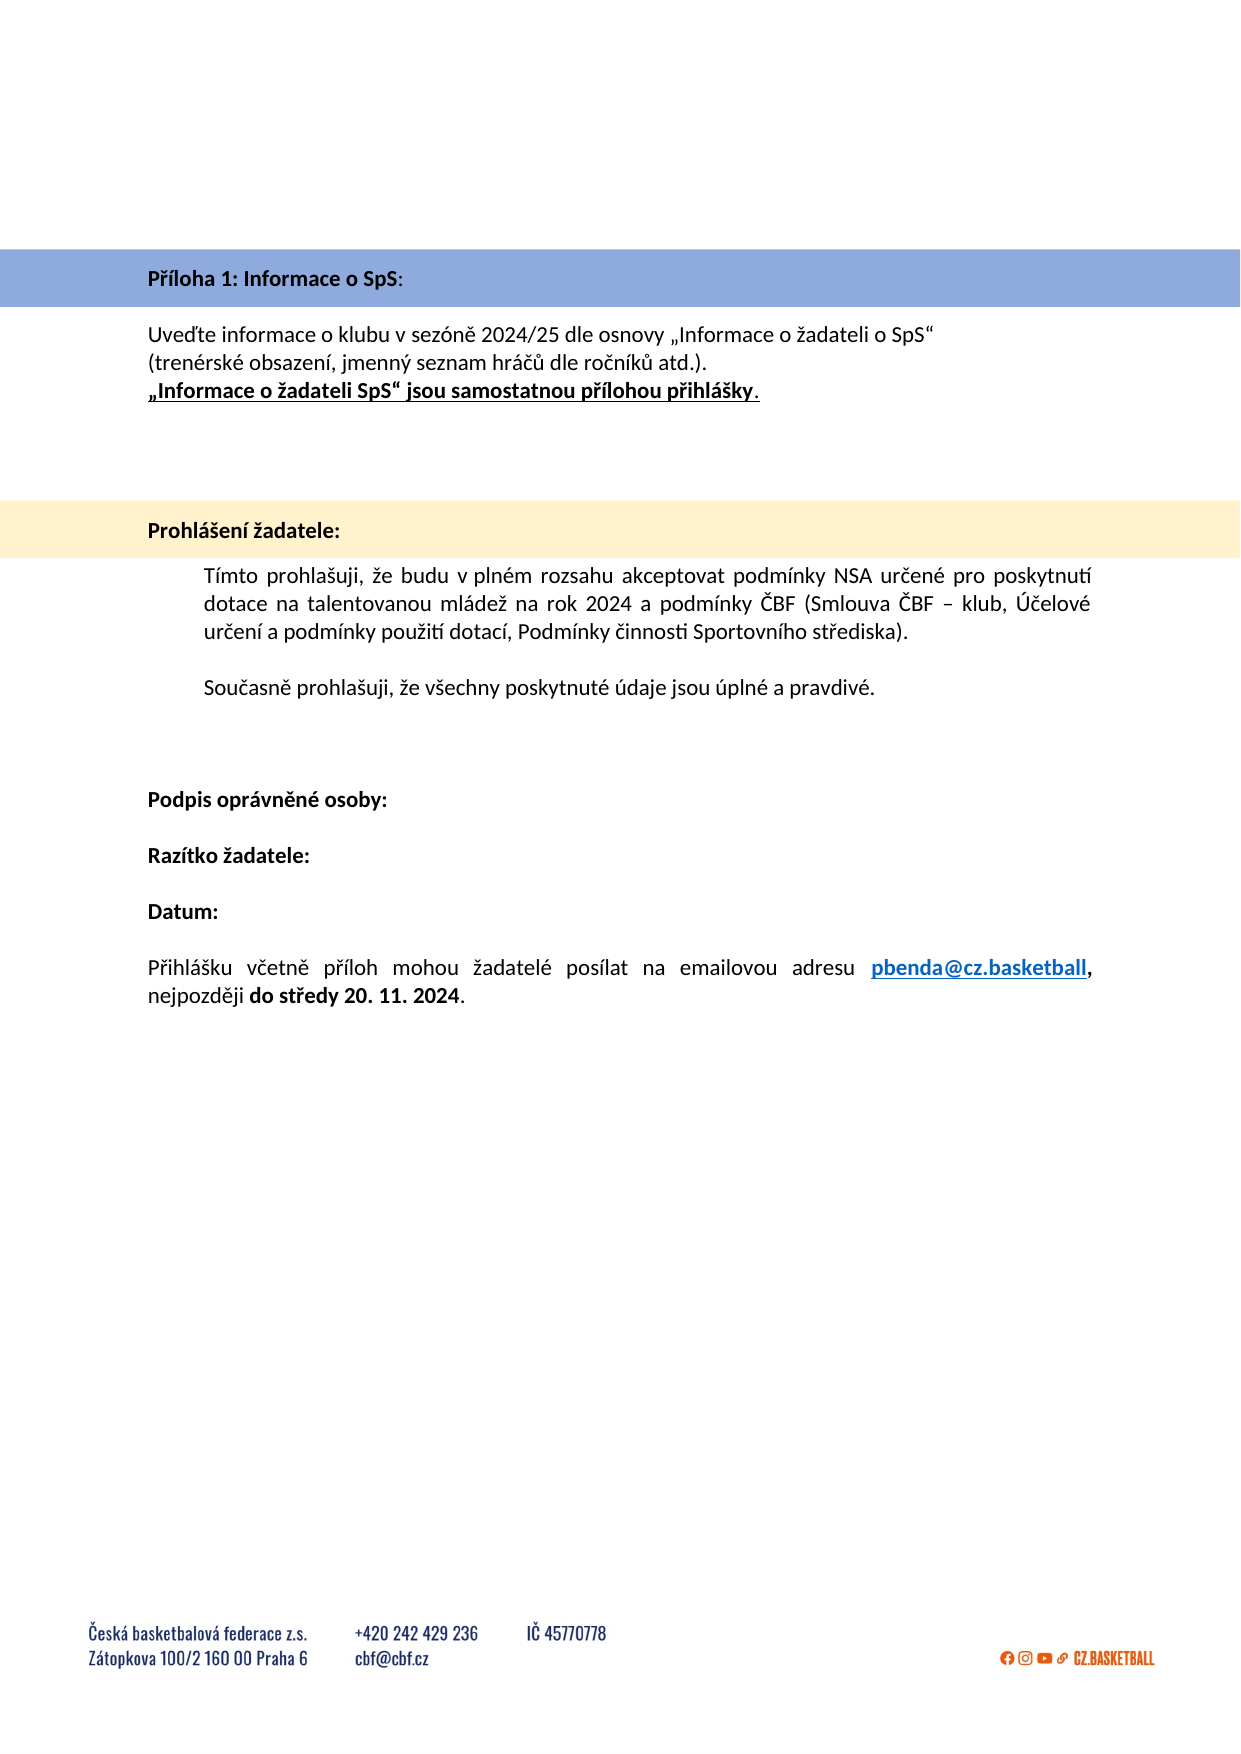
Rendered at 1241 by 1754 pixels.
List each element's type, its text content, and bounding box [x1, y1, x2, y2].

text Prohlášení žadatele: [148, 516, 1093, 544]
text Uveďte informace o klubu v sezóně 2024/25 dle osnovy „Informace o žadateli o SpS“ [148, 320, 1093, 348]
text Razítko žadatele: [148, 841, 1093, 869]
text Příloha 1: Informace o SpS: [148, 264, 1093, 292]
text (trenérské obsazení, jmenný seznam hráčů dle ročníků atd.). „Informace o žadateli SpS“ jsou samostatnou přílohou přihlášky. [148, 348, 1093, 404]
picture [0, 558, 1241, 1754]
picture [0, 0, 1241, 249]
picture [0, 307, 1241, 500]
text Tímto prohlašuji, že budu v plném rozsahu akceptovat podmínky NSA určené pro poskytnutí dotace na talentovanou mládež na rok 2024 a podmínky ČBF (Smlouva ČBF – klub, Účelové určení a podmínky použití dotací, Podmínky činnosti Sportovního střediska). [204, 561, 1093, 645]
text Podpis oprávněné osoby: [148, 785, 1093, 813]
text Přihlášku včetně příloh mohou žadatelé posílat na emailovou adresu pbenda@cz.basketball, nejpozději do středy 20. 11. 2024. [148, 953, 1093, 1009]
text Datum: [148, 897, 1093, 925]
text Současně prohlašuji, že všechny poskytnuté údaje jsou úplné a pravdivé. [148, 673, 1093, 701]
